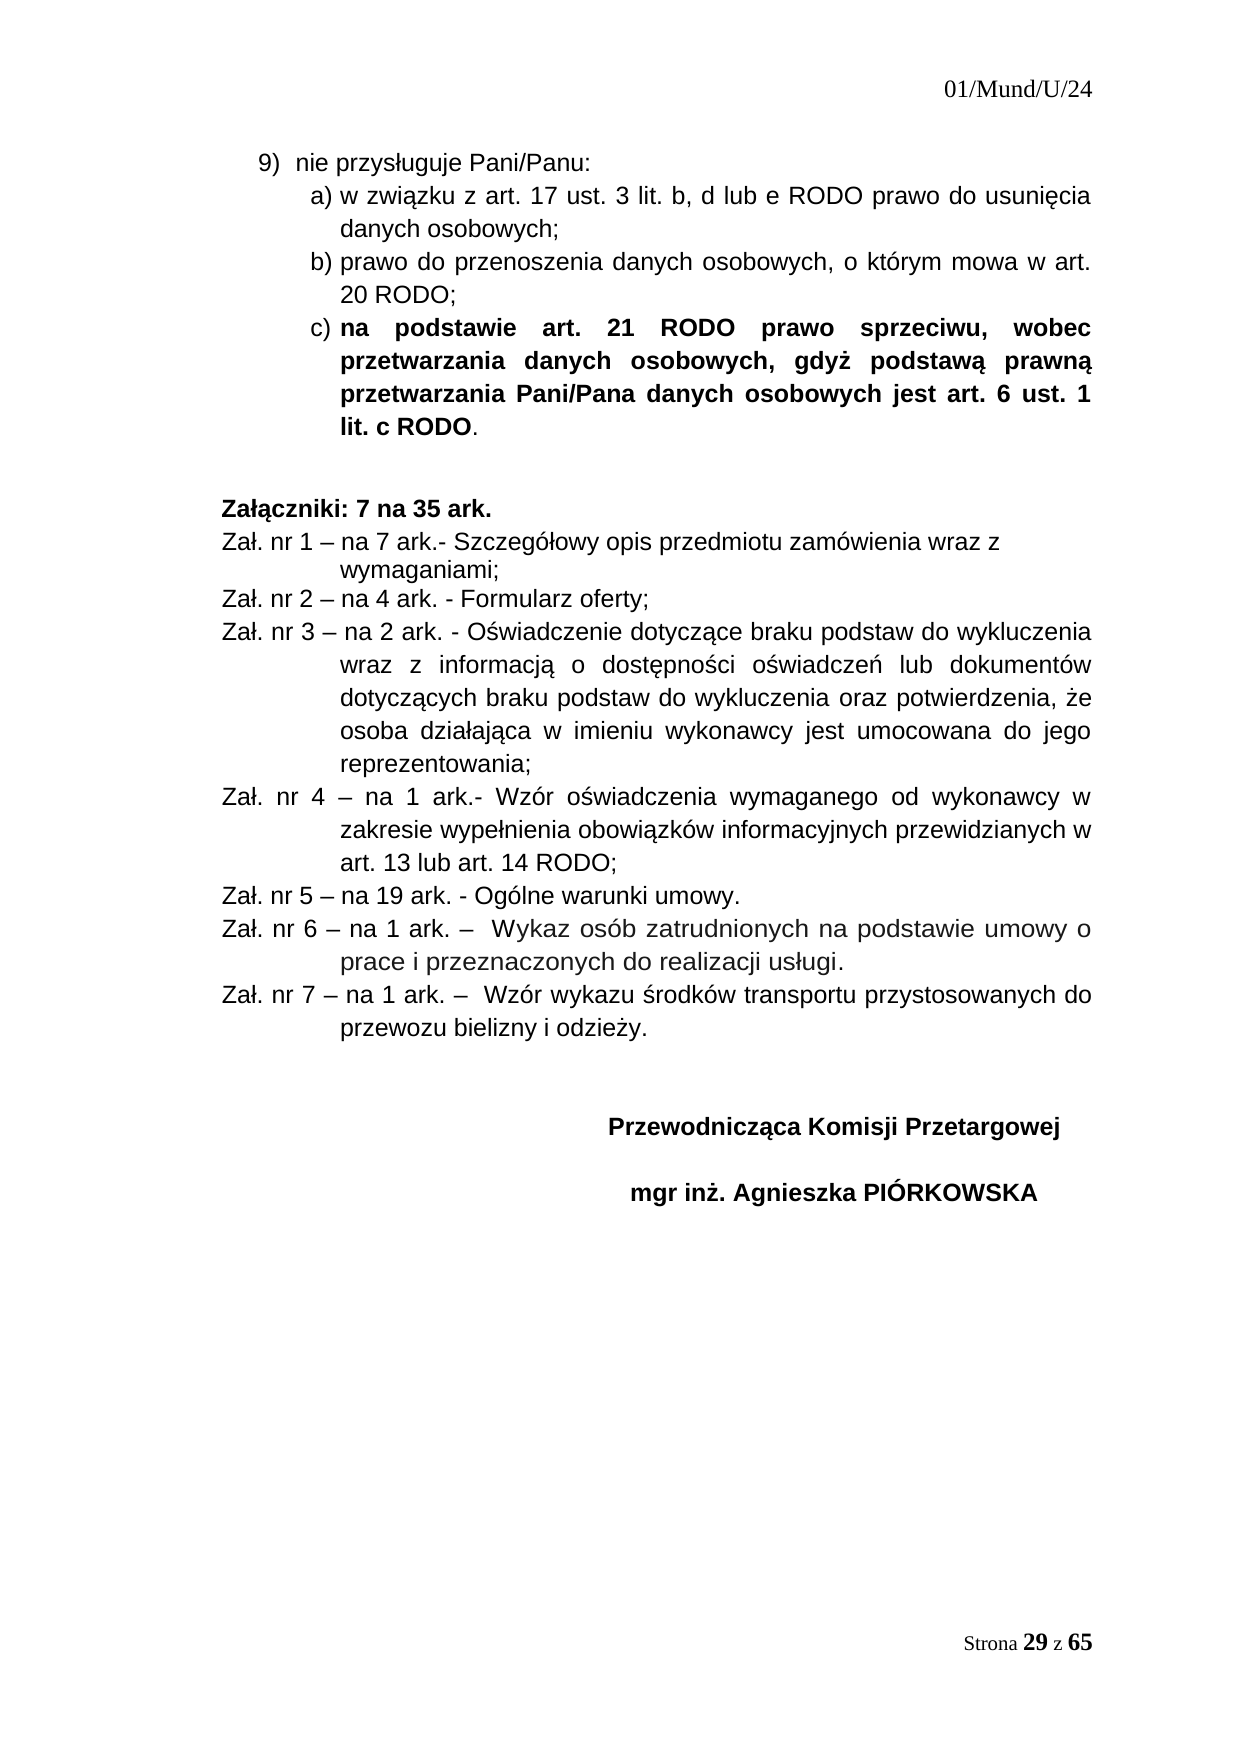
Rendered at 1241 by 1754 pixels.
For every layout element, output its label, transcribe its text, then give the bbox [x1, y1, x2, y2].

list prawo do przenoszenia danych osobowych, o którym mowa w art. 20 RODO; [310, 247, 1092, 308]
list nie przysługuje Pani/Panu: [258, 148, 1092, 176]
text Zał. nr 6 – na 1 ark. – Wykaz osób zatrudnionych na podstawie umowy o prace i przeznaczonych do realizacji usługi. [222, 914, 1092, 976]
list w związku z art. 17 ust. 3 lit. b, d lub e RODO prawo do usunięcia danych osobowych; [310, 181, 1092, 242]
text Przewodnicząca Komisji Przetargowej [576, 1112, 1092, 1141]
text Zał. nr 4 – na 1 ark.- Wzór oświadczenia wymaganego od wykonawcy w zakresie wypełnienia obowiązków informacyjnych przewidzianych w art. 13 lub art. 14 RODO; [222, 782, 1092, 877]
text Zał. nr 2 – na 4 ark. - Formularz oferty; [222, 584, 1092, 613]
text Załączniki: 7 na 35 ark. [221, 493, 1092, 522]
text mgr inż. Agnieszka PIÓRKOWSKA [576, 1178, 1092, 1207]
text Zał. nr 1 – na 7 ark.- Szczegółowy opis przedmiotu zamówienia wraz z wymaganiami; [222, 527, 1092, 584]
text Zał. nr 3 – na 2 ark. - Oświadczenie dotyczące braku podstaw do wykluczenia wraz z informacją o dostępności oświadczeń lub dokumentów dotyczących braku podstaw do wykluczenia oraz potwierdzenia, że osoba działająca w imieniu wykonawcy jest umocowana do jego reprezentowania; [222, 617, 1092, 778]
text Zał. nr 5 – na 19 ark. - Ogólne warunki umowy. [222, 881, 1092, 910]
list na podstawie art. 21 RODO prawo sprzeciwu, wobec przetwarzania danych osobowych, gdyż podstawą prawną przetwarzania Pani/Pana danych osobowych jest art. 6 ust. 1 lit. c RODO. [310, 313, 1092, 441]
text Zał. nr 7 – na 1 ark. – Wzór wykazu środków transportu przystosowanych do przewozu bielizny i odzieży. [222, 980, 1092, 1042]
